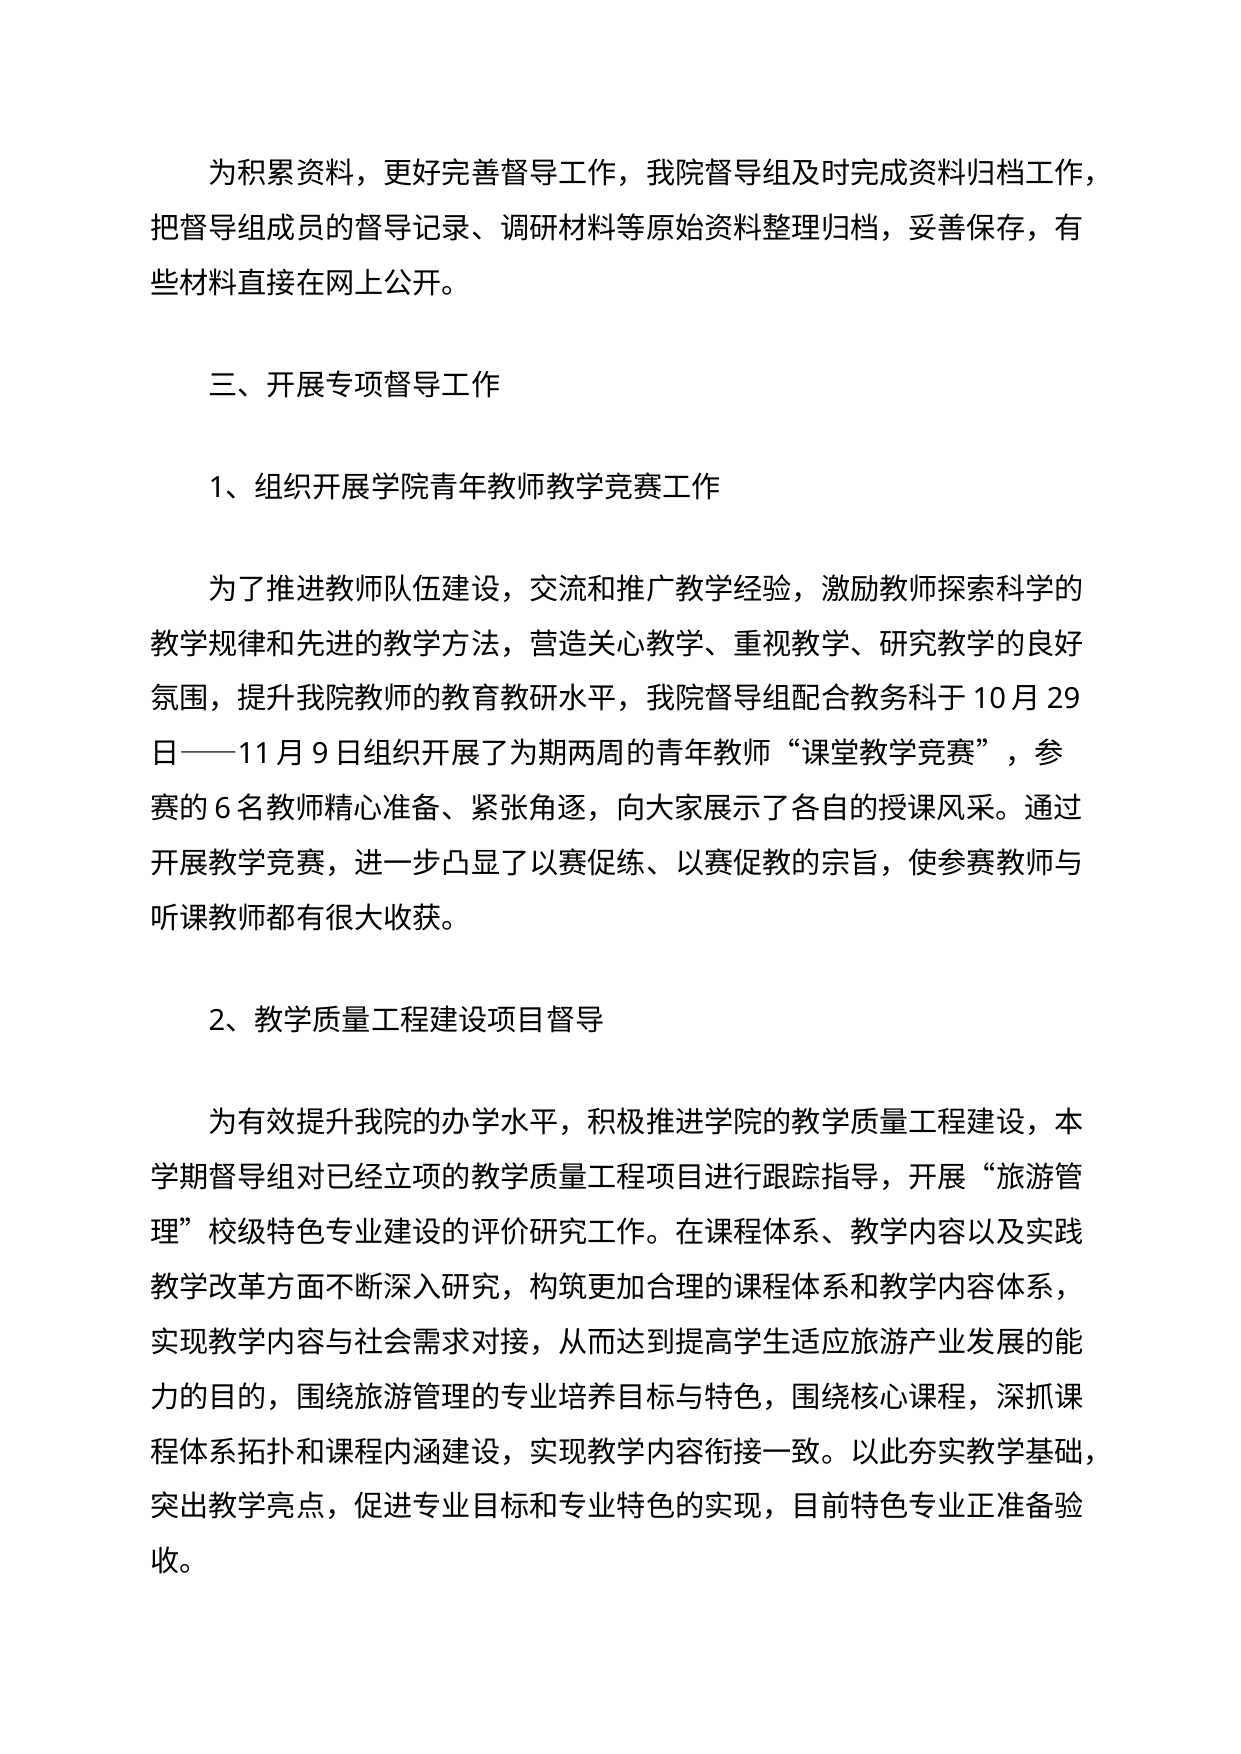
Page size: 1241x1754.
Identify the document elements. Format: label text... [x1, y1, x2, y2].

text 为积累资料，更好完善督导工作，我院督导组及时完成资料归档工作，把督导组成员的督导记录、调研材料等原始资料整理归档，妥善保存，有些材料直接在网上公开。 [150, 150, 1090, 302]
text 1、组织开展学院青年教师教学竞赛工作 [150, 463, 1090, 506]
text 三、开展专项督导工作 [150, 362, 1090, 404]
text 为了推进教师队伍建设，交流和推广教学经验，激励教师探索科学的教学规律和先进的教学方法，营造关心教学、重视教学、研究教学的良好氛围，提升我院教师的教育教研水平，我院督导组配合教务科于10月29日——11月9日组织开展了为期两周的青年教师“课堂教学竞赛”，参赛的6名教师精心准备、紧张角逐，向大家展示了各自的授课风采。通过开展教学竞赛，进一步凸显了以赛促练、以赛促教的宗旨，使参赛教师与听课教师都有很大收获。 [150, 565, 1090, 937]
text 2、教学质量工程建设项目督导 [150, 997, 1090, 1039]
text 为有效提升我院的办学水平，积极推进学院的教学质量工程建设，本学期督导组对已经立项的教学质量工程项目进行跟踪指导，开展“旅游管理”校级特色专业建设的评价研究工作。在课程体系、教学内容以及实践教学改革方面不断深入研究，构筑更加合理的课程体系和教学内容体系，实现教学内容与社会需求对接，从而达到提高学生适应旅游产业发展的能力的目的，围绕旅游管理的专业培养目标与特色，围绕核心课程，深抓课程体系拓扑和课程内涵建设，实现教学内容衔接一致。以此夯实教学基础，突出教学亮点，促进专业目标和专业特色的实现，目前特色专业正准备验收。 [150, 1099, 1090, 1580]
